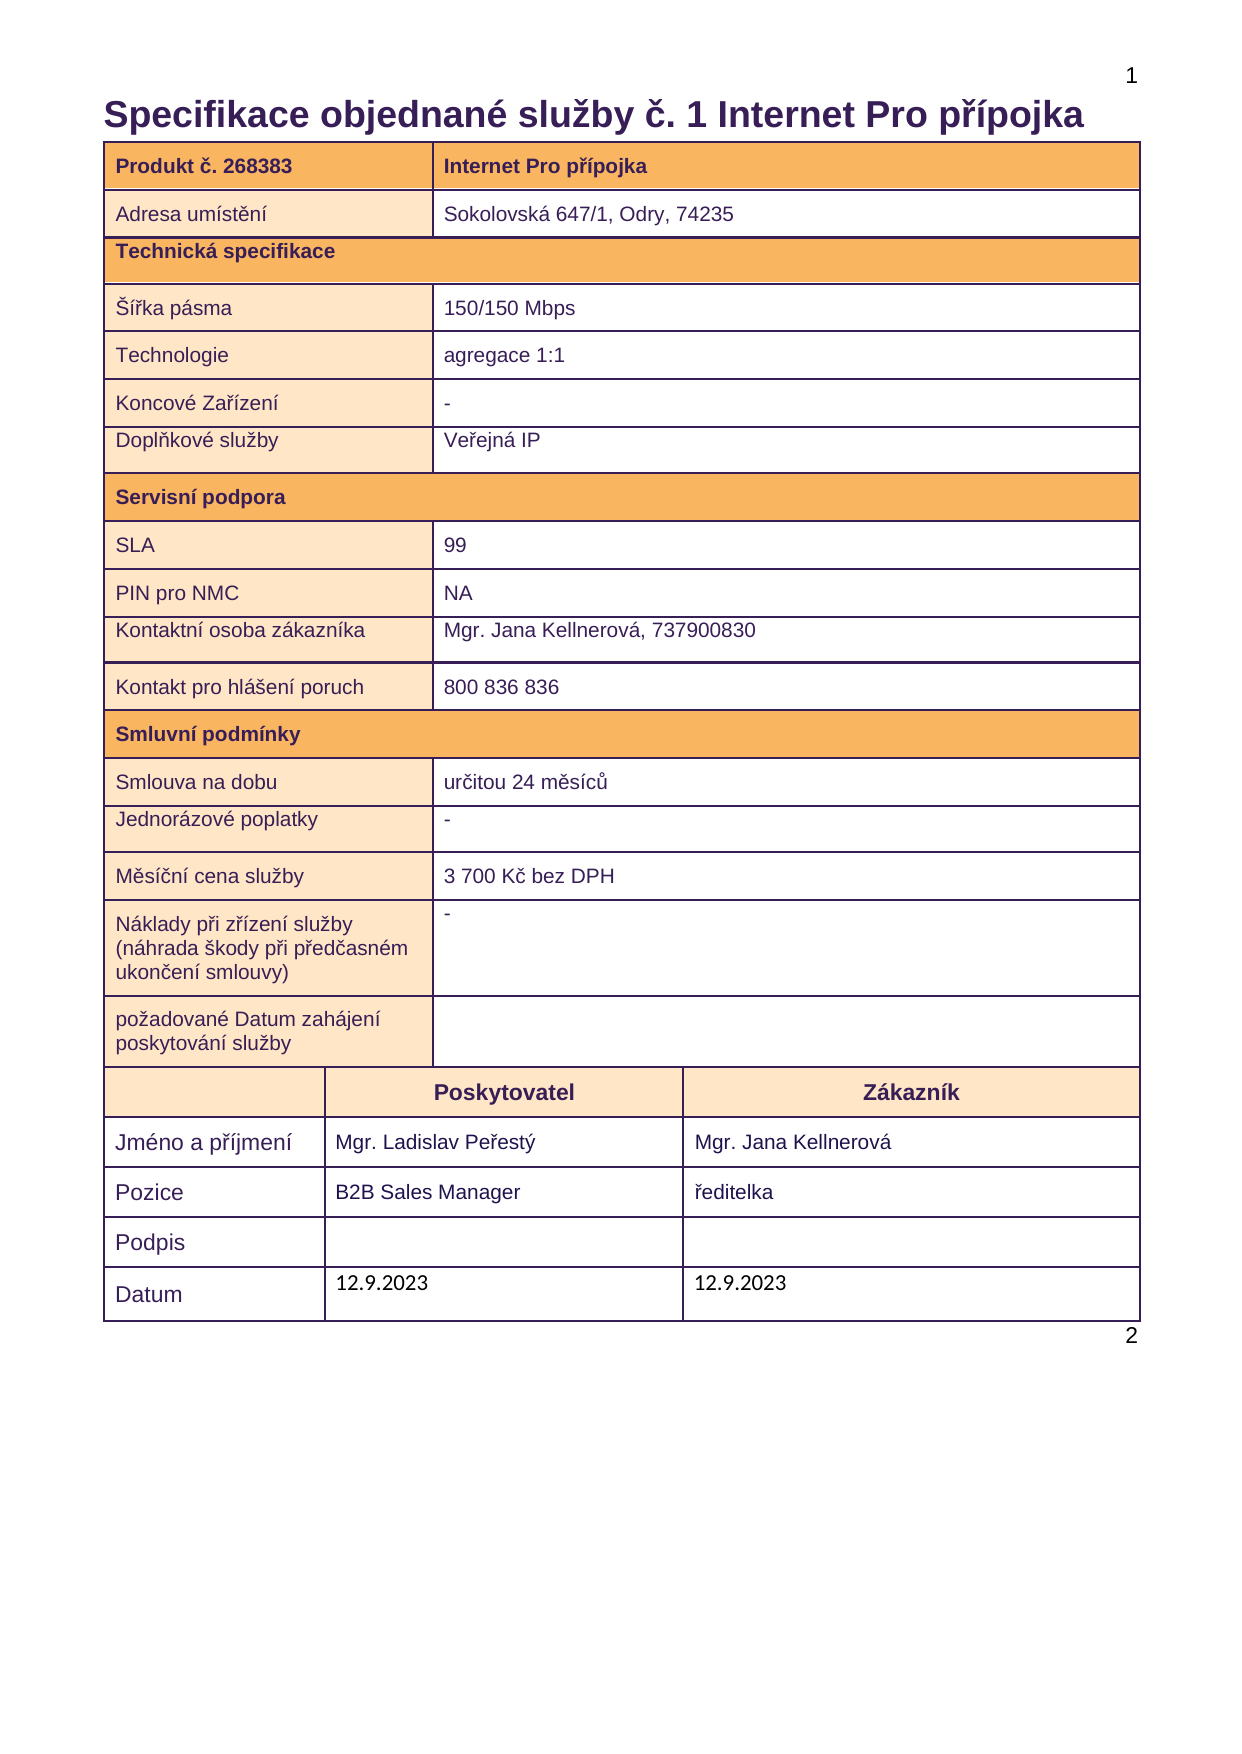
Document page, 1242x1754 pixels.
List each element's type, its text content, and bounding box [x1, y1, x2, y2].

table_cell 800 836 836 [434, 664, 1139, 709]
table_cell Jednorázové poplatky [105, 807, 432, 851]
table_cell Veřejná IP [434, 428, 1139, 472]
table_cell [105, 1068, 324, 1116]
table_cell Smluvní podmínky [105, 711, 433, 757]
table_header Internet Pro přípojka [434, 143, 1139, 188]
table_cell Pozice [105, 1168, 324, 1216]
table_cell Podpis [105, 1218, 324, 1266]
table_cell Jméno a příjmení [105, 1118, 324, 1166]
table_cell agregace 1:1 [434, 332, 1139, 378]
table_cell Kontakt pro hlášení poruch [105, 664, 432, 709]
table_cell [433, 239, 1139, 282]
table_cell Sokolovská 647/1, Odry, 74235 [434, 191, 1139, 236]
text Specifikace objednané služby č. 1 Internet Pro přípojka [103, 92, 1136, 135]
table_cell SLA [105, 522, 432, 568]
table_cell ředitelka [684, 1168, 1139, 1216]
table_cell 99 [434, 522, 1139, 568]
table_cell [433, 711, 1139, 757]
table_cell Mgr. Jana Kellnerová [684, 1118, 1139, 1166]
table_cell Koncové Zařízení [105, 380, 432, 426]
table_cell Adresa umístění [105, 191, 432, 236]
table_cell NA [434, 570, 1139, 616]
table_cell Technická specifikace [105, 239, 433, 282]
table_cell 12.9.2023 [684, 1268, 1139, 1320]
table_cell - [434, 807, 1139, 851]
text 1 [103, 62, 1138, 88]
table_cell Kontaktní osoba zákazníka [105, 618, 432, 661]
text 2 [103, 1322, 1138, 1348]
table_cell [684, 1218, 1139, 1266]
table_cell Poskytovatel [326, 1068, 682, 1116]
table_cell 12.9.2023 [326, 1268, 682, 1320]
table_cell Datum [105, 1268, 324, 1320]
table_cell [433, 474, 1139, 520]
table_cell - [434, 380, 1139, 426]
table_cell B2B Sales Manager [326, 1168, 682, 1216]
table_cell Náklady při zřízení služby (náhrada škody při předčasném ukončení smlouvy) [105, 901, 432, 995]
table_cell - [434, 901, 1139, 995]
table_cell určitou 24 měsíců [434, 759, 1139, 805]
table_cell Šířka pásma [105, 285, 432, 330]
table_cell Technologie [105, 332, 432, 378]
table_header Produkt č. 268383 [105, 143, 432, 188]
table_cell Doplňkové služby [105, 428, 432, 472]
table_cell 150/150 Mbps [434, 285, 1139, 330]
table_cell Mgr. Ladislav Peřestý [326, 1118, 682, 1166]
table_cell Měsíční cena služby [105, 853, 432, 899]
table_cell požadované Datum zahájení poskytování služby [105, 997, 432, 1066]
table_cell PIN pro NMC [105, 570, 432, 616]
table_cell Smlouva na dobu [105, 759, 432, 805]
table_cell [434, 997, 1139, 1066]
table_cell Servisní podpora [105, 474, 433, 520]
table_cell 3 700 Kč bez DPH [434, 853, 1139, 899]
table_cell Zákazník [684, 1068, 1139, 1116]
table_cell Mgr. Jana Kellnerová, 737900830 [434, 618, 1139, 661]
table_cell [326, 1218, 682, 1266]
